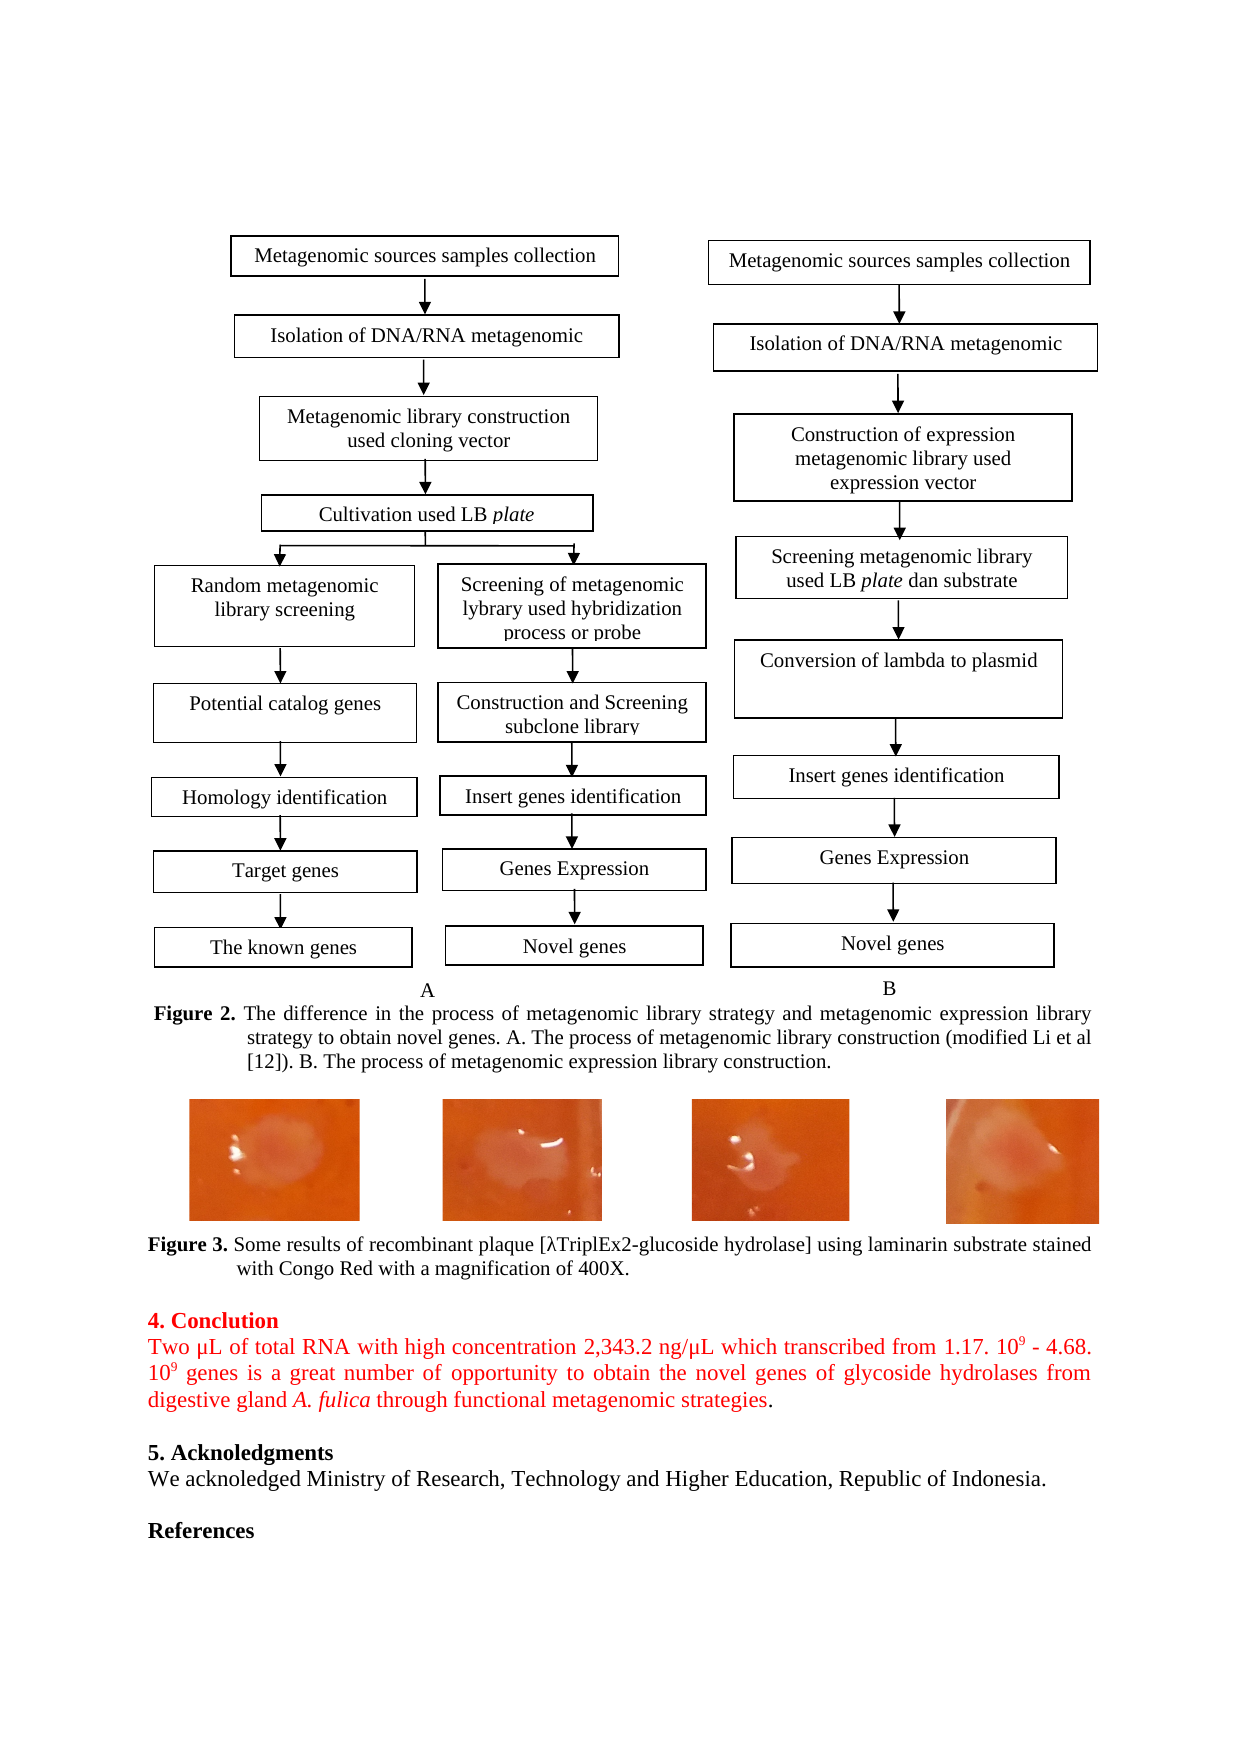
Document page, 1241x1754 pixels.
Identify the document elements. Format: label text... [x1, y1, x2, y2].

picture [691, 1099, 850, 1221]
text 4. Conclution [148, 1307, 1092, 1333]
table_header [401, 1099, 643, 1232]
text Figure 3. Some results of recombinant plaque [λTriplEx2-glucoside hydrolase] using laminarin substrate stained with Congo Red with a magnification of 400X. [148, 1232, 1092, 1280]
picture [442, 1099, 602, 1221]
text We acknoledged Ministry of Research, Technology and Higher Education, Republic of Indonesia. [148, 1465, 1092, 1491]
text Two μL of total RNA with high concentration 2,343.2 ng/μL which transcribed from 1.17. 109 - 4.68. 109 genes is a great number of opportunity to obtain the novel genes of glycoside hydrolases from digestive gland A. fulica through functional metagenomic strategies. [148, 1333, 1092, 1412]
table_header [148, 1099, 401, 1232]
picture [946, 1099, 1100, 1224]
text Figure 2. The difference in the process of metagenomic library strategy and metagenomic expression library strategy to obtain novel genes. A. The process of metagenomic library construction (modified Li et al [12]). B. The process of metagenomic expression library construction. [153, 1001, 1092, 1073]
text 5. Acknoledgments [148, 1438, 1092, 1465]
table_header [898, 1099, 1147, 1232]
text References [148, 1518, 1092, 1544]
picture [189, 1099, 360, 1221]
table_header [644, 1099, 898, 1232]
